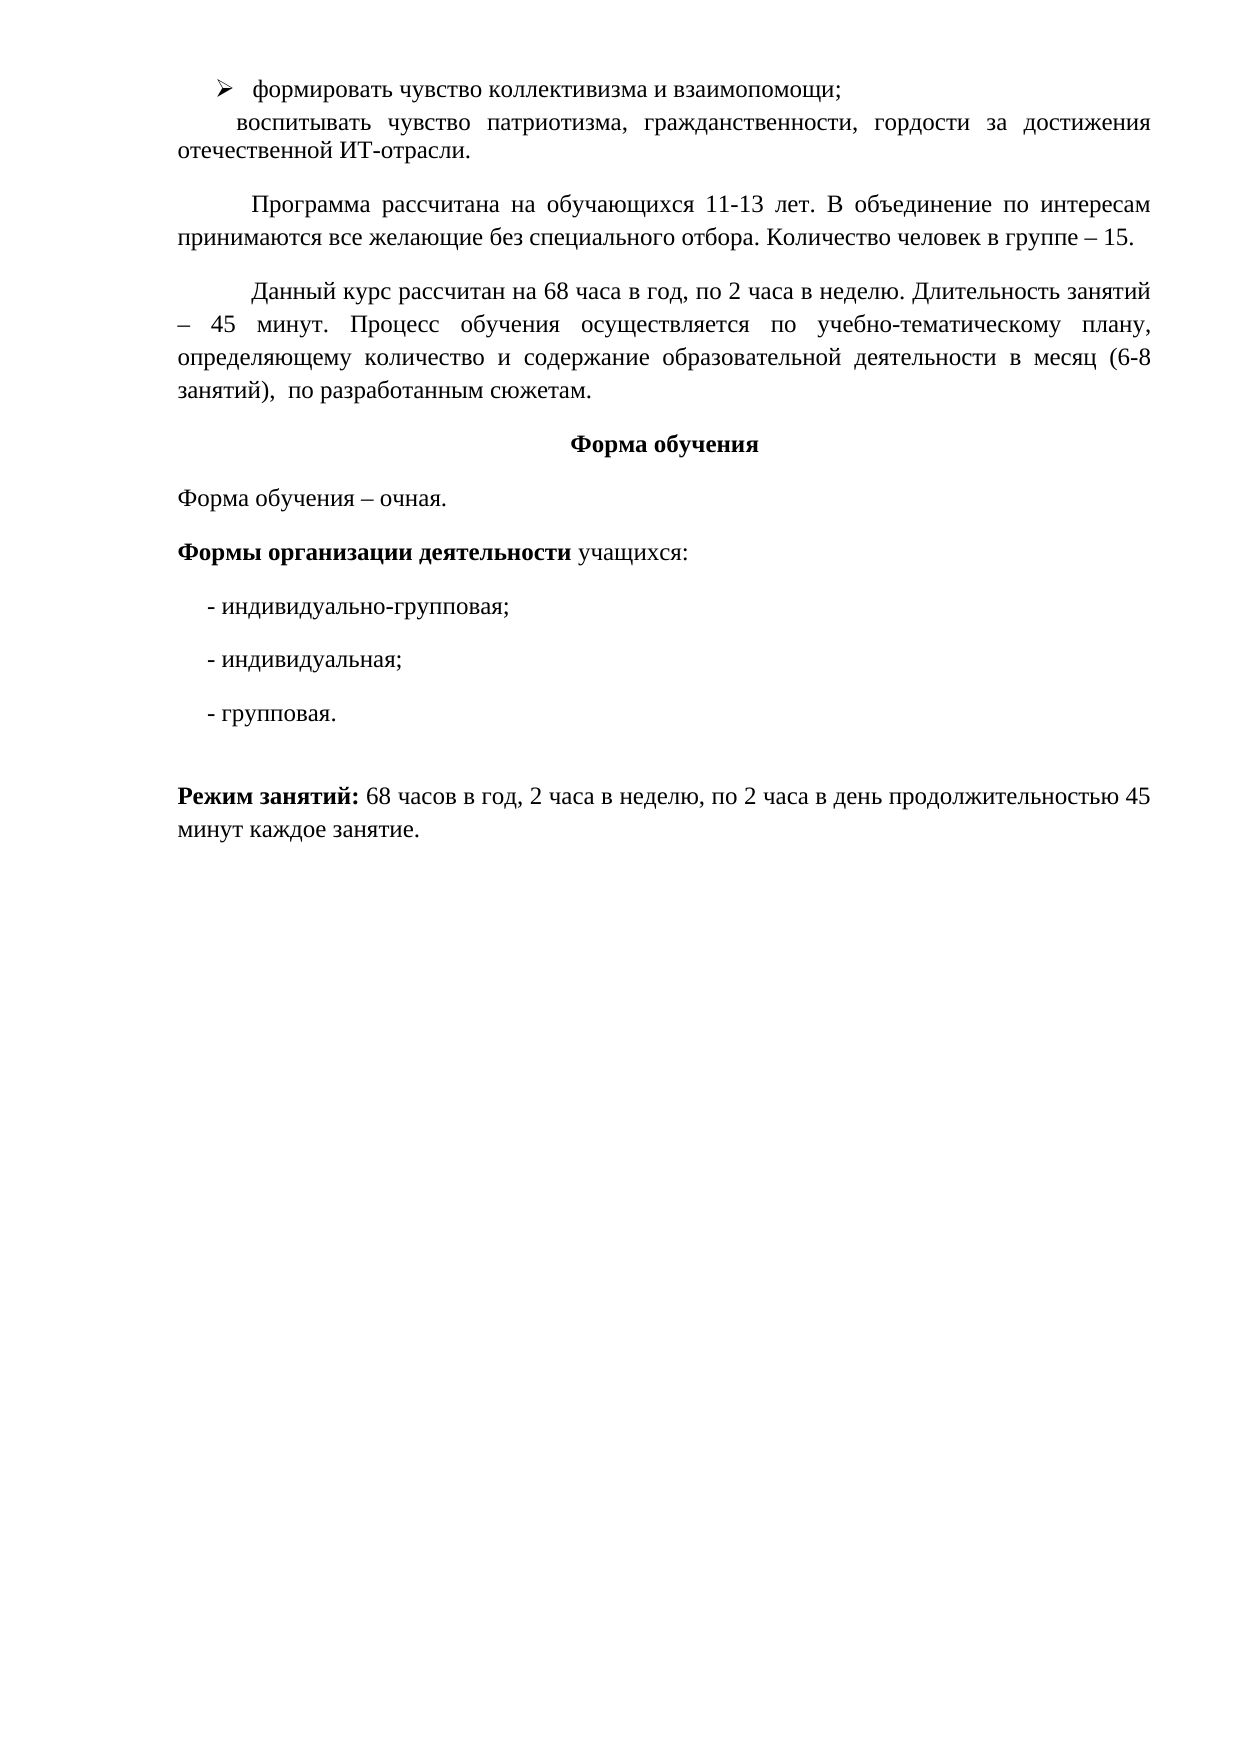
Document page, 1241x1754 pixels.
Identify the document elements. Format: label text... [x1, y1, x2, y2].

text воспитывать чувство патриотизма, гражданственности, гордости за достижения отечественной ИТ-отрасли. [177, 107, 1152, 164]
text - индивидуально-групповая; [177, 591, 1152, 619]
list формировать чувство коллективизма и взаимопомощи; [215, 74, 1152, 103]
text - индивидуальная; [177, 644, 1152, 673]
text Режим занятий: 68 часов в год, 2 часа в неделю, по 2 часа в день продолжительностью 45 минут каждое занятие. [177, 781, 1152, 843]
text Форма обучения [177, 429, 1152, 458]
text - групповая. [177, 698, 1152, 727]
text Формы организации деятельности учащихся: [177, 537, 1152, 566]
text Форма обучения – очная. [177, 483, 1152, 512]
text Данный курс рассчитан на 68 часа в год, по 2 часа в неделю. Длительность занятий – 45 минут. Процесс обучения осуществляется по учебно-тематическому плану, определяющему количество и содержание образовательной деятельности в месяц (6-8 занятий), по разработанным сюжетам. [177, 276, 1152, 404]
text Программа рассчитана на обучающихся 11-13 лет. В объединение по интересам принимаются все желающие без специального отбора. Количество человек в группе – 15. [177, 189, 1152, 251]
